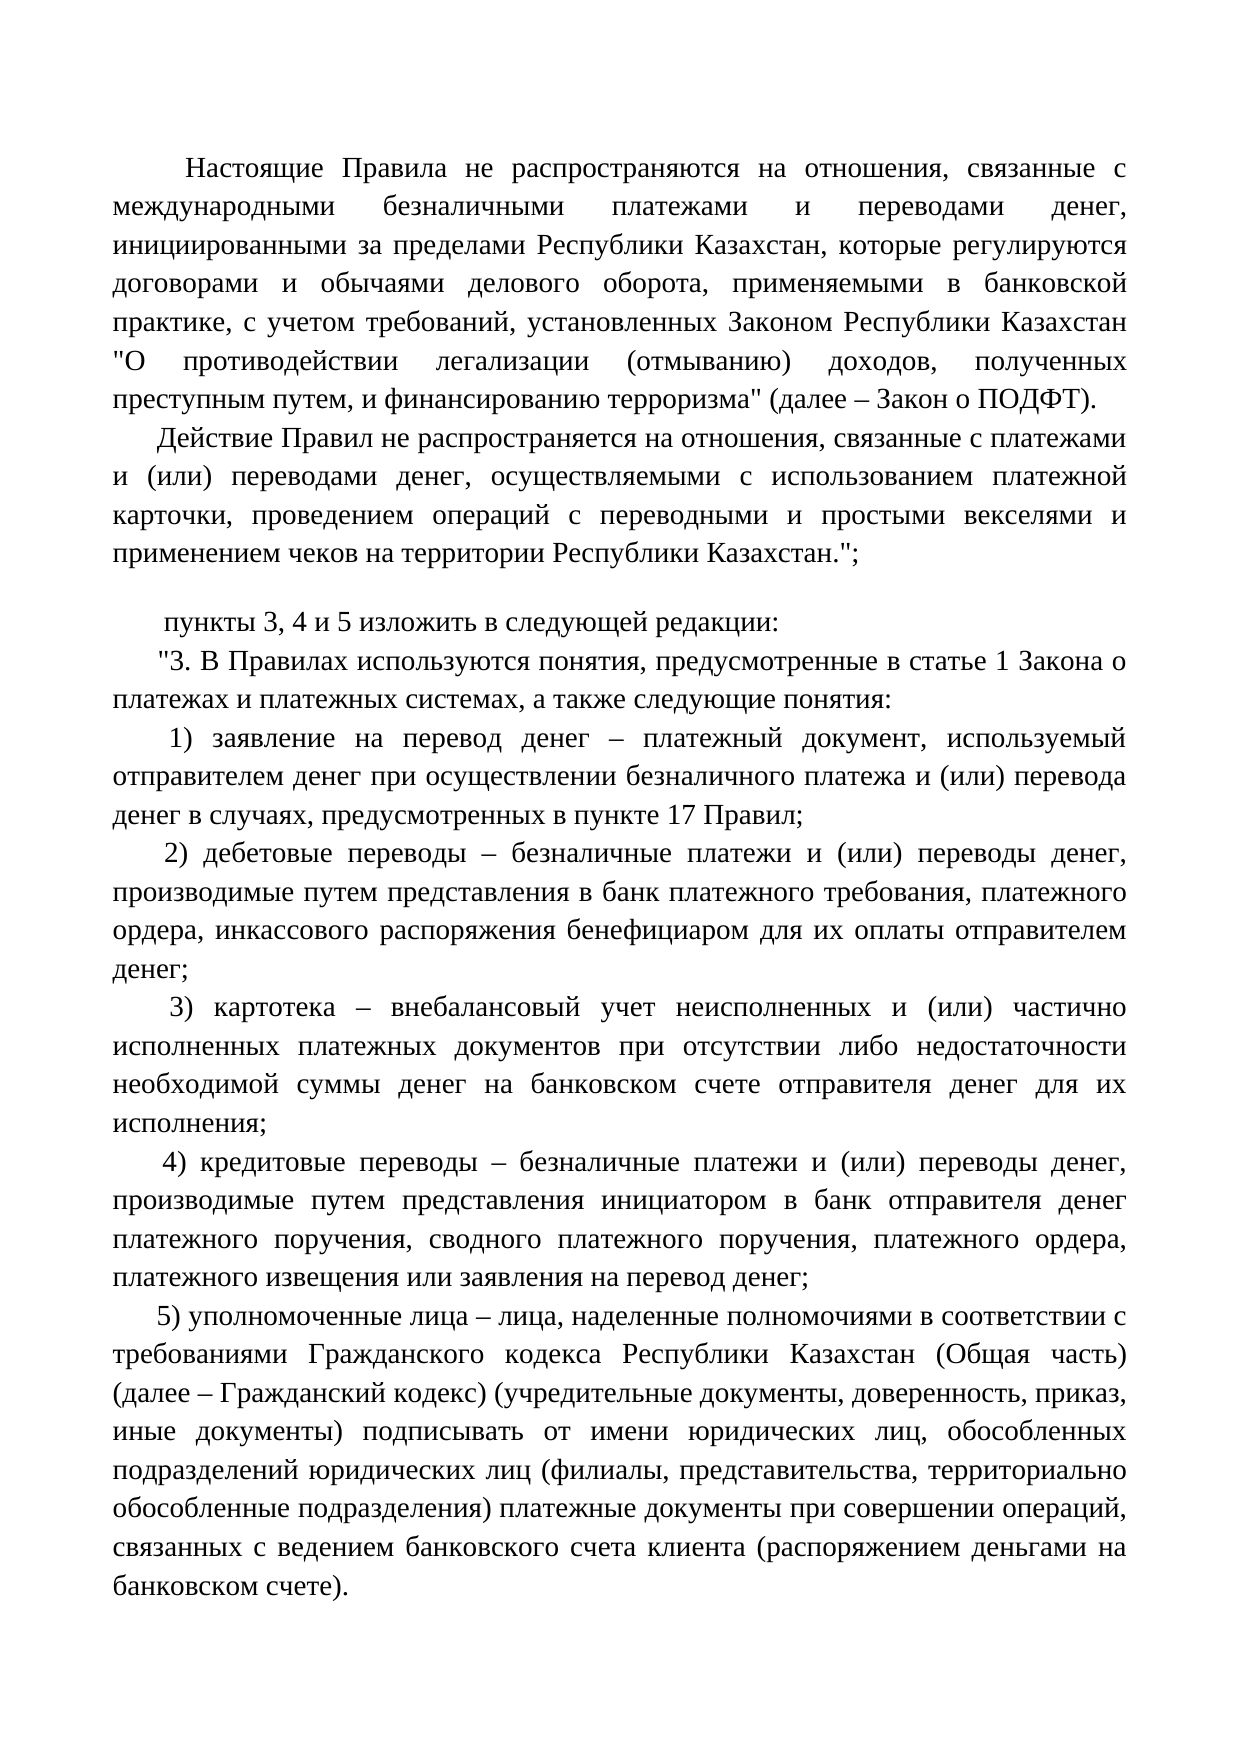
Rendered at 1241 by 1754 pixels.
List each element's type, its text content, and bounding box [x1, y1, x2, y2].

text 3) картотека – внебалансовый учет неисполненных и (или) частично исполненных платежных документов при отсутствии либо недостаточности необходимой суммы денег на банковском счете отправителя денег для их исполнения; [112, 989, 1128, 1139]
text пункты 3, 4 и 5 изложить в следующей редакции: [112, 604, 1128, 638]
text 5) уполномоченные лица – лица, наделенные полномочиями в соответствии с требованиями Гражданского кодекса Республики Казахстан (Общая часть) (далее – Гражданский кодекс) (учредительные документы, доверенность, приказ, иные документы) подписывать от имени юридических лиц, обособленных подразделений юридических лиц (филиалы, представительства, территориально обособленные подразделения) платежные документы при совершении операций, связанных с ведением банковского счета клиента (распоряжением деньгами на банковском счете). [112, 1298, 1128, 1601]
text "3. В Правилах используются понятия, предусмотренные в статье 1 Закона о платежах и платежных системах, а также следующие понятия: [112, 643, 1128, 715]
text 1) заявление на перевод денег – платежный документ, используемый отправителем денег при осуществлении безналичного платежа и (или) перевода денег в случаях, предусмотренных в пункте 17 Правил; [112, 720, 1128, 830]
text Настоящие Правила не распространяются на отношения, связанные с международными безналичными платежами и переводами денег, инициированными за пределами Республики Казахстан, которые регулируются договорами и обычаями делового оборота, применяемыми в банковской практике, с учетом требований, установленных Законом Республики Казахстан "О противодействии легализации (отмыванию) доходов, полученных преступным путем, и финансированию терроризма" (далее – Закон о ПОДФТ). [112, 150, 1128, 415]
text 4) кредитовые переводы – безналичные платежи и (или) переводы денег, производимые путем представления инициатором в банк отправителя денег платежного поручения, сводного платежного поручения, платежного ордера, платежного извещения или заявления на перевод денег; [112, 1144, 1128, 1293]
text Действие Правил не распространяется на отношения, связанные с платежами и (или) переводами денег, осуществляемыми с использованием платежной карточки, проведением операций с переводными и простыми векселями и применением чеков на территории Республики Казахстан."; [112, 420, 1128, 569]
text 2) дебетовые переводы – безналичные платежи и (или) переводы денег, производимые путем представления в банк платежного требования, платежного ордера, инкассового распоряжения бенефициаром для их оплаты отправителем денег; [112, 835, 1128, 984]
